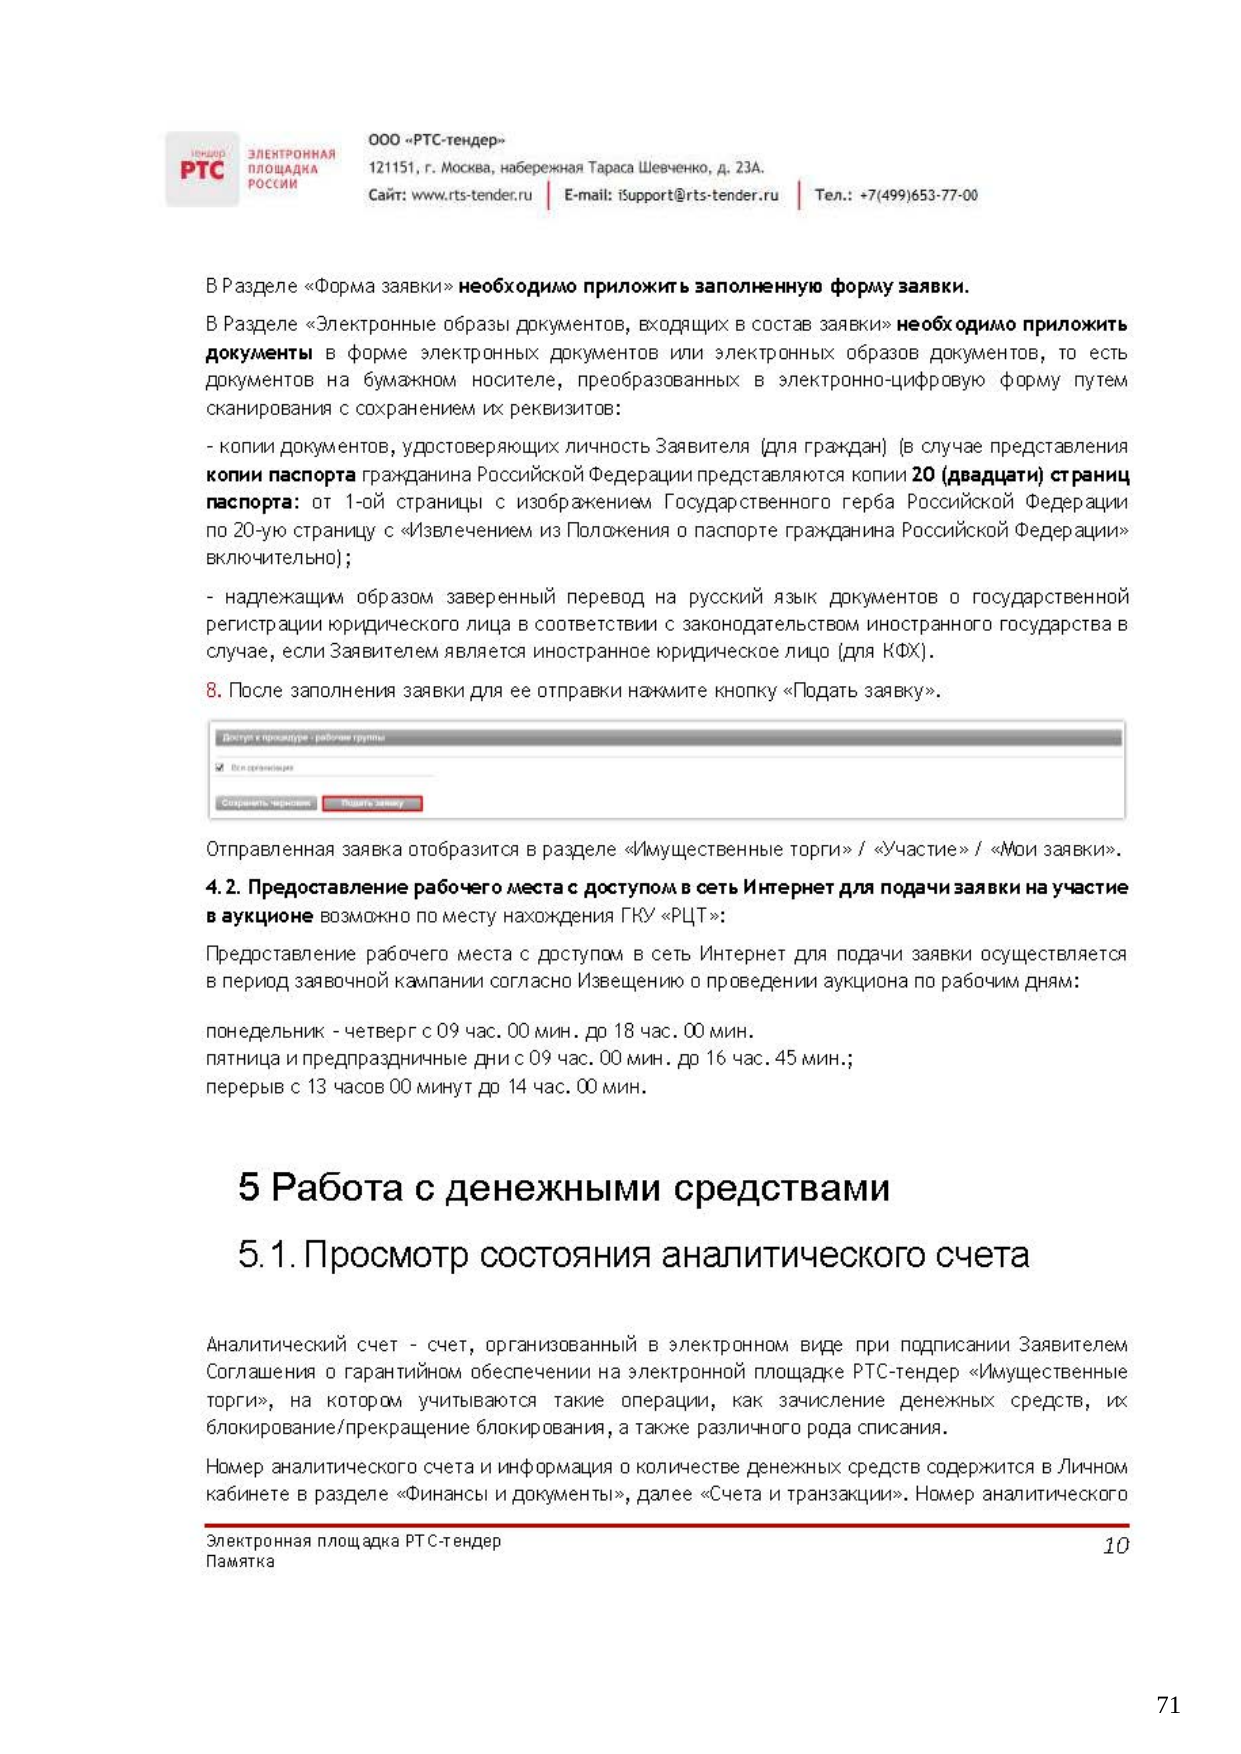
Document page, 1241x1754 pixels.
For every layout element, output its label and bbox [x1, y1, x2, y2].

picture [103, 88, 1180, 1612]
